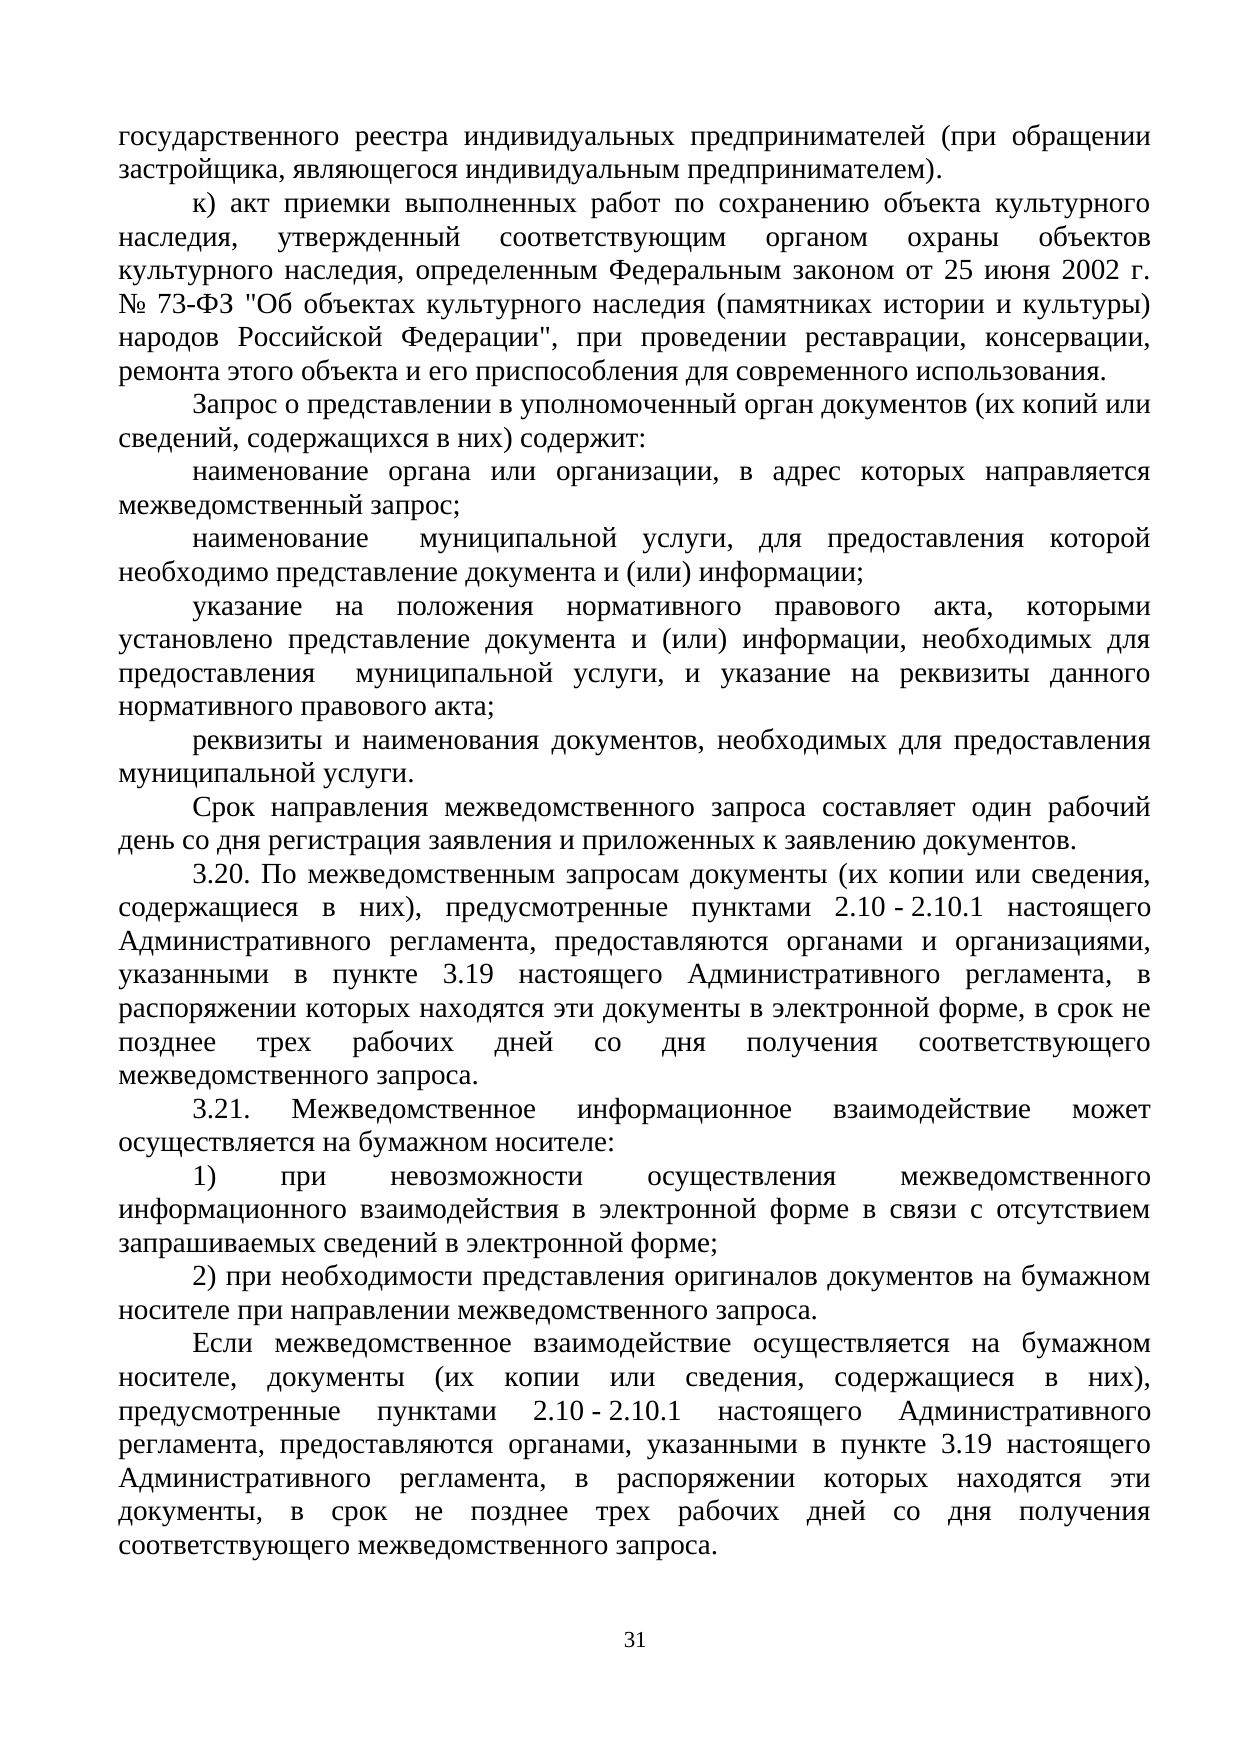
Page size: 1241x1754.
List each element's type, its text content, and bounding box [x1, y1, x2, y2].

text к) акт приемки выполненных работ по сохранению объекта культурного наследия, утвержденный соответствующим органом охраны объектов культурного наследия, определенным Федеральным законом от 25 июня 2002 г. № 73-ФЗ "Об объектах культурного наследия (памятниках истории и культуры) народов Российской Федерации", при проведении реставрации, консервации, ремонта этого объекта и его приспособления для современного использования. [118, 185, 1152, 386]
text 1) при невозможности осуществления межведомственного информационного взаимодействия в электронной форме в связи с отсутствием запрашиваемых сведений в электронной форме; [118, 1158, 1152, 1258]
text наименование органа или организации, в адрес которых направляется межведомственный запрос; [118, 453, 1152, 521]
text реквизиты и наименования документов, необходимых для предоставления муниципальной услуги. [118, 722, 1152, 789]
text Запрос о представлении в уполномоченный орган документов (их копий или сведений, содержащихся в них) содержит: [118, 386, 1152, 453]
text 3.20. По межведомственным запросам документы (их копии или сведения, содержащиеся в них), предусмотренные пунктами 2.10 - 2.10.1 настоящего Административного регламента, предоставляются органами и организациями, указанными в пункте 3.19 настоящего Административного регламента, в распоряжении которых находятся эти документы в электронной форме, в срок не позднее трех рабочих дней со дня получения соответствующего межведомственного запроса. [118, 856, 1152, 1091]
text наименование муниципальной услуги, для предоставления которой необходимо представление документа и (или) информации; [118, 521, 1152, 588]
text Срок направления межведомственного запроса составляет один рабочий день со дня регистрация заявления и приложенных к заявлению документов. [118, 789, 1152, 856]
text 2) при необходимости представления оригиналов документов на бумажном носителе при направлении межведомственного запроса. [118, 1258, 1152, 1326]
text 3.21. Межведомственное информационное взаимодействие может осуществляется на бумажном носителе: [118, 1091, 1152, 1158]
text Если межведомственное взаимодействие осуществляется на бумажном носителе, документы (их копии или сведения, содержащиеся в них), предусмотренные пунктами 2.10 - 2.10.1 настоящего Административного регламента, предоставляются органами, указанными в пункте 3.19 настоящего Административного регламента, в распоряжении которых находятся эти документы, в срок не позднее трех рабочих дней со дня получения соответствующего межведомственного запроса. [118, 1326, 1152, 1560]
text указание на положения нормативного правового акта, которыми установлено представление документа и (или) информации, необходимых для предоставления муниципальной услуги, и указание на реквизиты данного нормативного правового акта; [118, 588, 1152, 722]
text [118, 118, 1152, 185]
